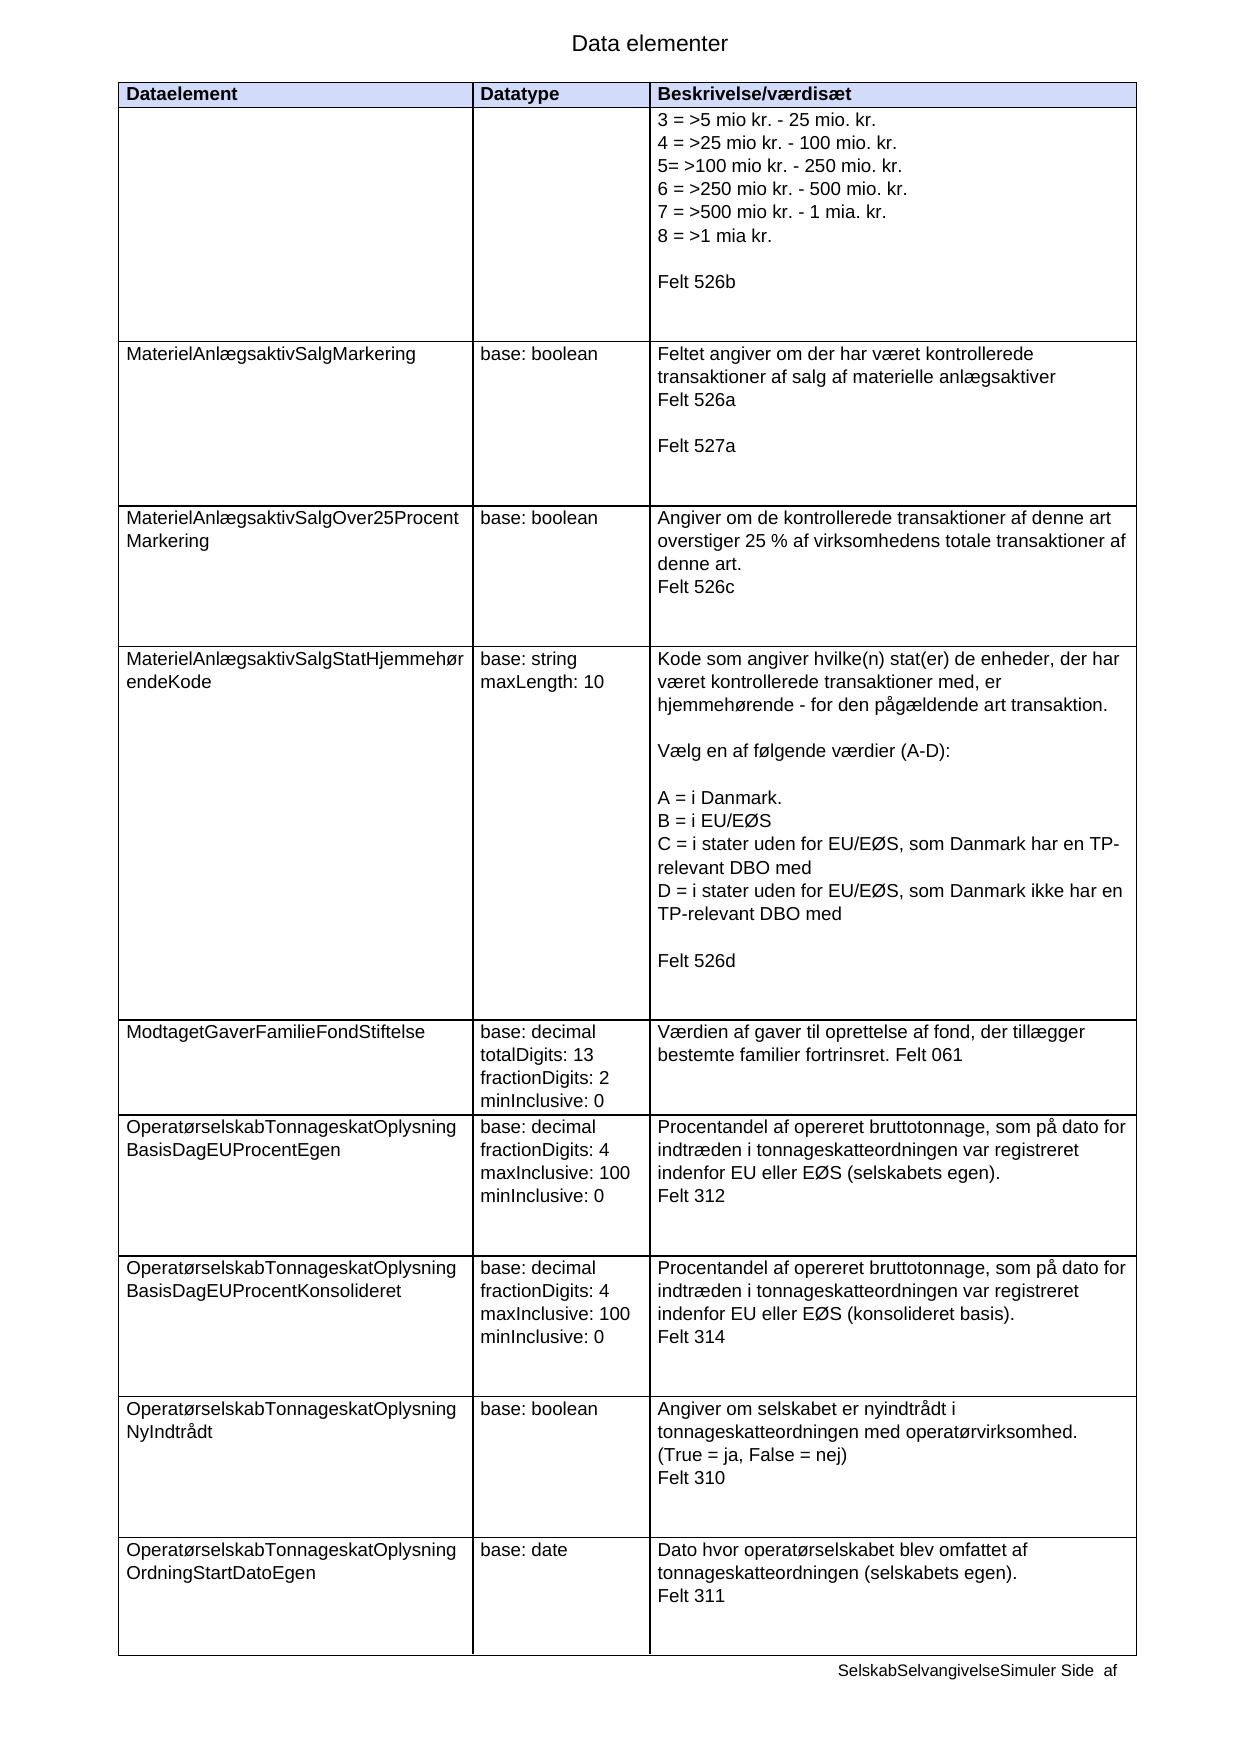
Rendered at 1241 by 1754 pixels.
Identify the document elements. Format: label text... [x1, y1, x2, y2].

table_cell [119, 108, 472, 341]
table_cell Procentandel af opereret bruttotonnage, som på dato for indtræden i tonnageskatteordningen var registreret indenfor EU eller EØS (selskabets egen). Felt 312 [651, 1116, 1136, 1255]
table_cell OperatørselskabTonnageskatOplysningNyIndtrådt [119, 1397, 472, 1537]
table_cell Feltet angiver om der har været kontrollerede transaktioner af salg af materielle anlægsaktiver Felt 526a Felt 527a [651, 342, 1136, 505]
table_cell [474, 108, 649, 341]
table_header Datatype [474, 83, 649, 107]
table_cell Angiver om de kontrollerede transaktioner af denne art overstiger 25 % af virksomhedens totale transaktioner af denne art. Felt 526c [651, 507, 1136, 646]
table_cell base: date [474, 1538, 649, 1654]
table_cell base: decimal totalDigits: 13 fractionDigits: 2 minInclusive: 0 [474, 1021, 649, 1114]
table_cell Angiver om selskabet er nyindtrådt i tonnageskatteordningen med operatørvirksomhed. (True = ja, False = nej) Felt 310 [651, 1397, 1136, 1537]
table_cell base: decimal fractionDigits: 4 maxInclusive: 100 minInclusive: 0 [474, 1257, 649, 1396]
table_cell Kode som angiver hvilke(n) stat(er) de enheder, der har været kontrollerede transaktioner med, er hjemmehørende - for den pågældende art transaktion. Vælg en af følgende værdier (A-D): A = i Danmark. B = i EU/EØS C = i stater uden for EU/EØS, som Danmark har en TP-relevant DBO med D = i stater uden for EU/EØS, som Danmark ikke har en TP-relevant DBO med Felt 526d [651, 647, 1136, 1019]
table_cell Værdien af gaver til oprettelse af fond, der tillægger bestemte familier fortrinsret. Felt 061 [651, 1021, 1136, 1114]
table_cell ModtagetGaverFamilieFondStiftelse [119, 1021, 472, 1114]
table_cell MaterielAnlægsaktivSalgMarkering [119, 342, 472, 505]
table_cell MaterielAnlægsaktivSalgOver25ProcentMarkering [119, 507, 472, 646]
table_header Dataelement [119, 83, 472, 107]
table_header Beskrivelse/værdisæt [651, 83, 1136, 107]
table_cell base: boolean [474, 507, 649, 646]
table_cell Dato hvor operatørselskabet blev omfattet af tonnageskatteordningen (selskabets egen). Felt 311 [651, 1538, 1136, 1654]
table_cell base: decimal fractionDigits: 4 maxInclusive: 100 minInclusive: 0 [474, 1116, 649, 1255]
table_cell base: boolean [474, 1397, 649, 1537]
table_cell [651, 108, 1136, 341]
table_cell base: string maxLength: 10 [474, 647, 649, 1019]
table_cell OperatørselskabTonnageskatOplysningBasisDagEUProcentEgen [119, 1116, 472, 1255]
table_cell base: boolean [474, 342, 649, 505]
table_cell Procentandel af opereret bruttotonnage, som på dato for indtræden i tonnageskatteordningen var registreret indenfor EU eller EØS (konsolideret basis). Felt 314 [651, 1257, 1136, 1396]
table_cell OperatørselskabTonnageskatOplysningBasisDagEUProcentKonsolideret [119, 1257, 472, 1396]
table_cell OperatørselskabTonnageskatOplysningOrdningStartDatoEgen [119, 1538, 472, 1654]
table_cell MaterielAnlægsaktivSalgStatHjemmehørendeKode [119, 647, 472, 1019]
